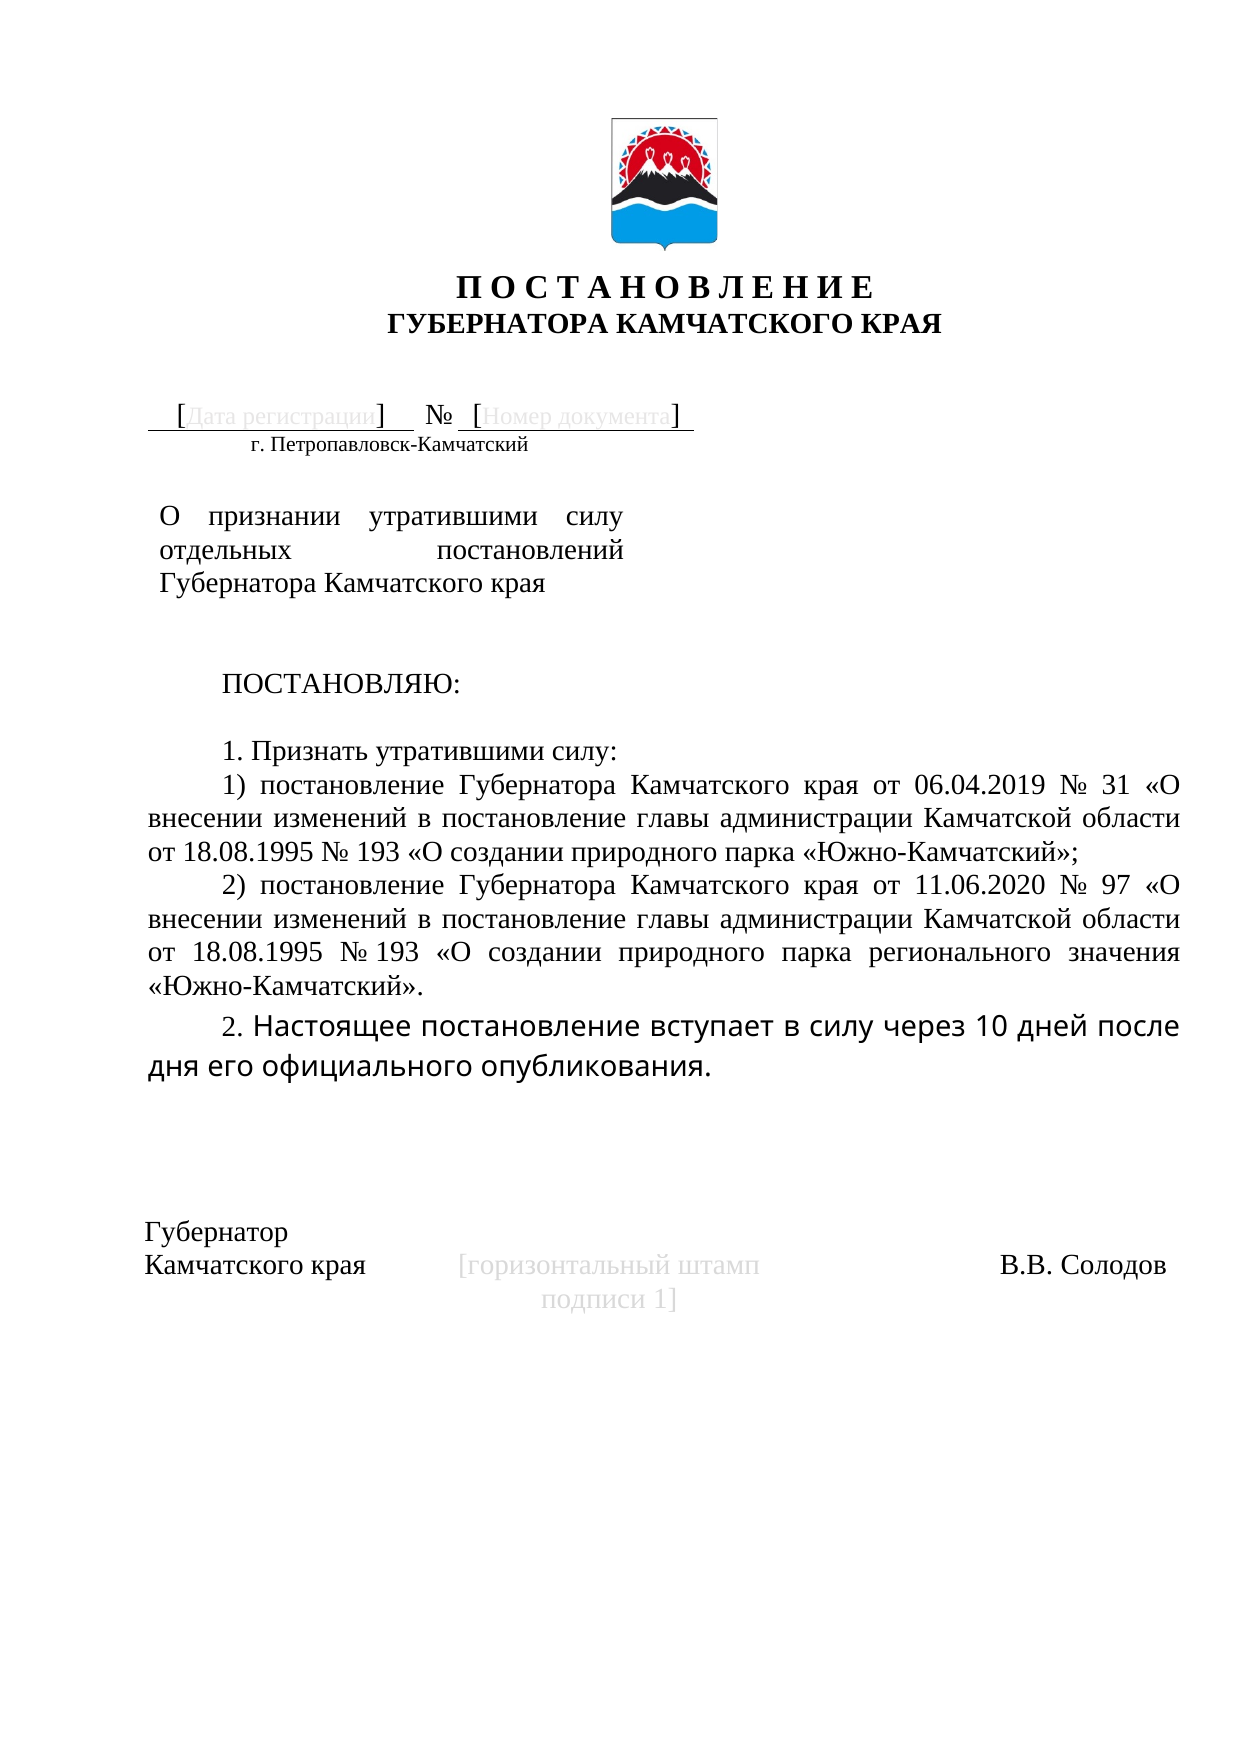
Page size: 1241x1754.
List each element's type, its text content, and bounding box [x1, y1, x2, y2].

text 2. Настоящее постановление вступает в силу через 10 дней после дня его официального опубликования. [148, 1006, 1181, 1085]
picture [611, 118, 718, 251]
table_header [Дата регистрации] [148, 397, 414, 430]
table_header О признании утратившими силу отдельных постановлений Губернатора Камчатского края [148, 499, 635, 633]
text 2) постановление Губернатора Камчатского края от 11.06.2020 № 97 «О внесении изменений в постановление главы администрации Камчатской области от 18.08.1995 № 193 «О создании природного парка регионального значения «Южно-Камчатский». [148, 867, 1181, 1002]
text 1) постановление Губернатора Камчатского края от 06.04.2019 № 31 «О внесении изменений в постановление главы администрации Камчатской области от 18.08.1995 № 193 «О создании природного парка «Южно-Камчатский»; [148, 767, 1181, 867]
text ПОСТАНОВЛЯЮ: [148, 666, 1181, 700]
title ГУБЕРНАТОРА КАМЧАТСКОГО КРАЯ [148, 306, 1181, 339]
text 1. Признать утратившими силу: [148, 733, 1181, 767]
text г. Петропавловск-Камчатский [148, 431, 1181, 474]
table_header В.В. Солодов [816, 1214, 1181, 1387]
table_header [горизонтальный штамп подписи 1] [402, 1214, 816, 1387]
table_header Губернатор Камчатского края [133, 1214, 402, 1387]
table_header [Номер документа] [458, 397, 694, 430]
title П О С Т А Н О В Л Е Н И Е [148, 267, 1181, 306]
table_header № [414, 397, 458, 430]
